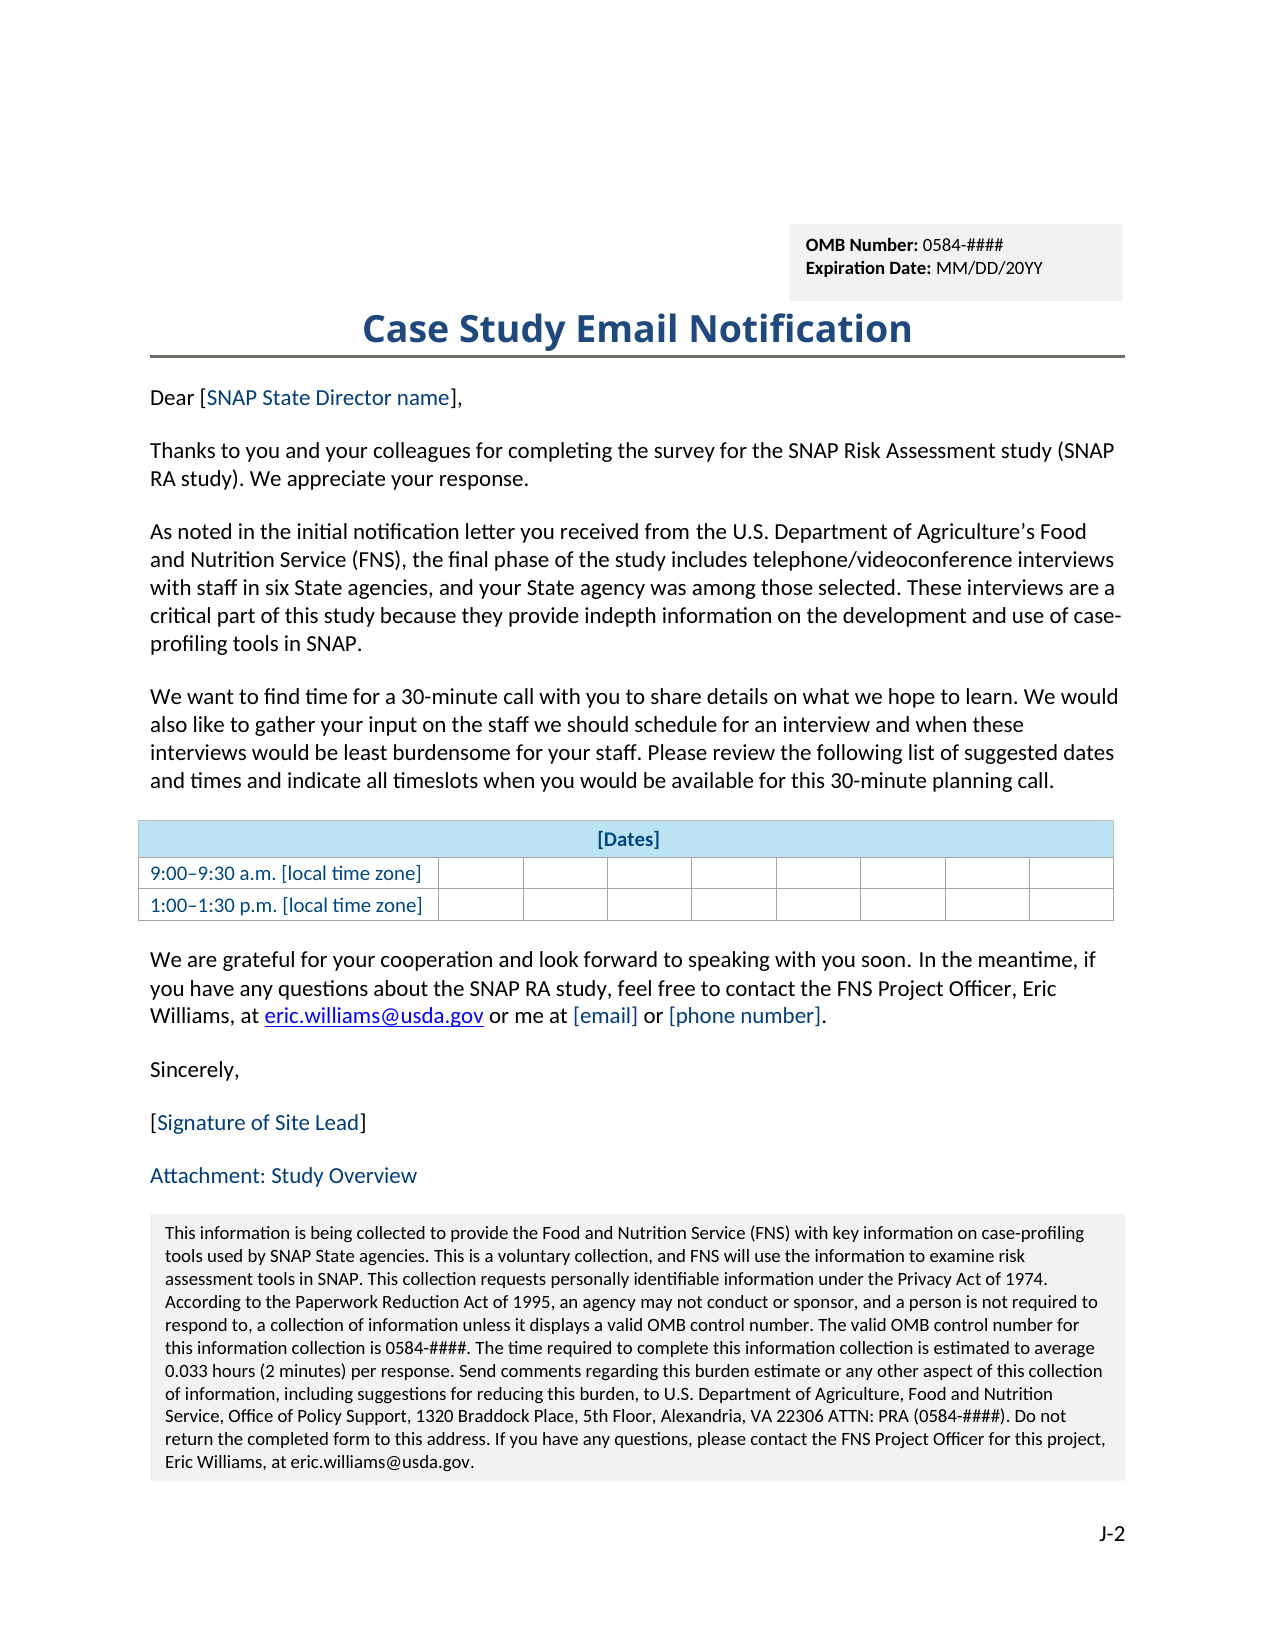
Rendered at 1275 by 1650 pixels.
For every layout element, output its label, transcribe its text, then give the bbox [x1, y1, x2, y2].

table_cell [524, 858, 607, 888]
table_cell [524, 889, 607, 919]
table_cell [439, 858, 523, 888]
table_cell [608, 858, 691, 888]
table_cell [777, 889, 860, 919]
table_cell [1030, 858, 1113, 888]
text As noted in the initial notification letter you received from the U.S. Department of Agriculture’s Food and Nutrition Service (FNS), the final phase of the study includes telephone/videoconference interviews with staff in six State agencies, and your State agency was among those selected. These interviews are a critical part of this study because they provide indepth information on the development and use of case-profiling tools in SNAP. [150, 517, 1125, 657]
table_cell [1030, 889, 1113, 919]
text [Signature of Site Lead] [150, 1108, 1125, 1136]
table_cell [946, 858, 1029, 888]
table_cell 9:00–9:30 a.m. [local time zone] [139, 858, 438, 888]
table_cell [861, 889, 945, 919]
table_cell [439, 889, 523, 919]
text We are grateful for your cooperation and look forward to speaking with you soon. In the meantime, if you have any questions about the SNAP RA study, feel free to contact the FNS Project Officer, Eric Williams, at eric.williams@usda.gov or me at [email] or [phone number]. [150, 946, 1125, 1030]
table_cell [692, 889, 776, 919]
text Thanks to you and your colleagues for completing the survey for the SNAP Risk Assessment study (SNAP RA study). We appreciate your response. [150, 436, 1125, 492]
table_cell [608, 889, 691, 919]
table_cell 1:00–1:30 p.m. [local time zone] [139, 889, 438, 919]
text We want to find time for a 30-minute call with you to share details on what we hope to learn. We would also like to gather your input on the staff we should schedule for an interview and when these interviews would be least burdensome for your staff. Please review the following list of suggested dates and times and indicate all timeslots when you would be available for this 30-minute planning call. [150, 682, 1125, 794]
table_header [Dates] [139, 821, 1113, 857]
table_cell [861, 858, 945, 888]
table_cell [946, 889, 1029, 919]
text Dear [SNAP State Director name], [150, 383, 1125, 411]
text Attachment: Study Overview [150, 1161, 1125, 1189]
table_cell [692, 858, 776, 888]
table_cell [777, 858, 860, 888]
subtitle Case Study Email Notification [150, 302, 1125, 355]
text Sincerely, [150, 1055, 1125, 1083]
